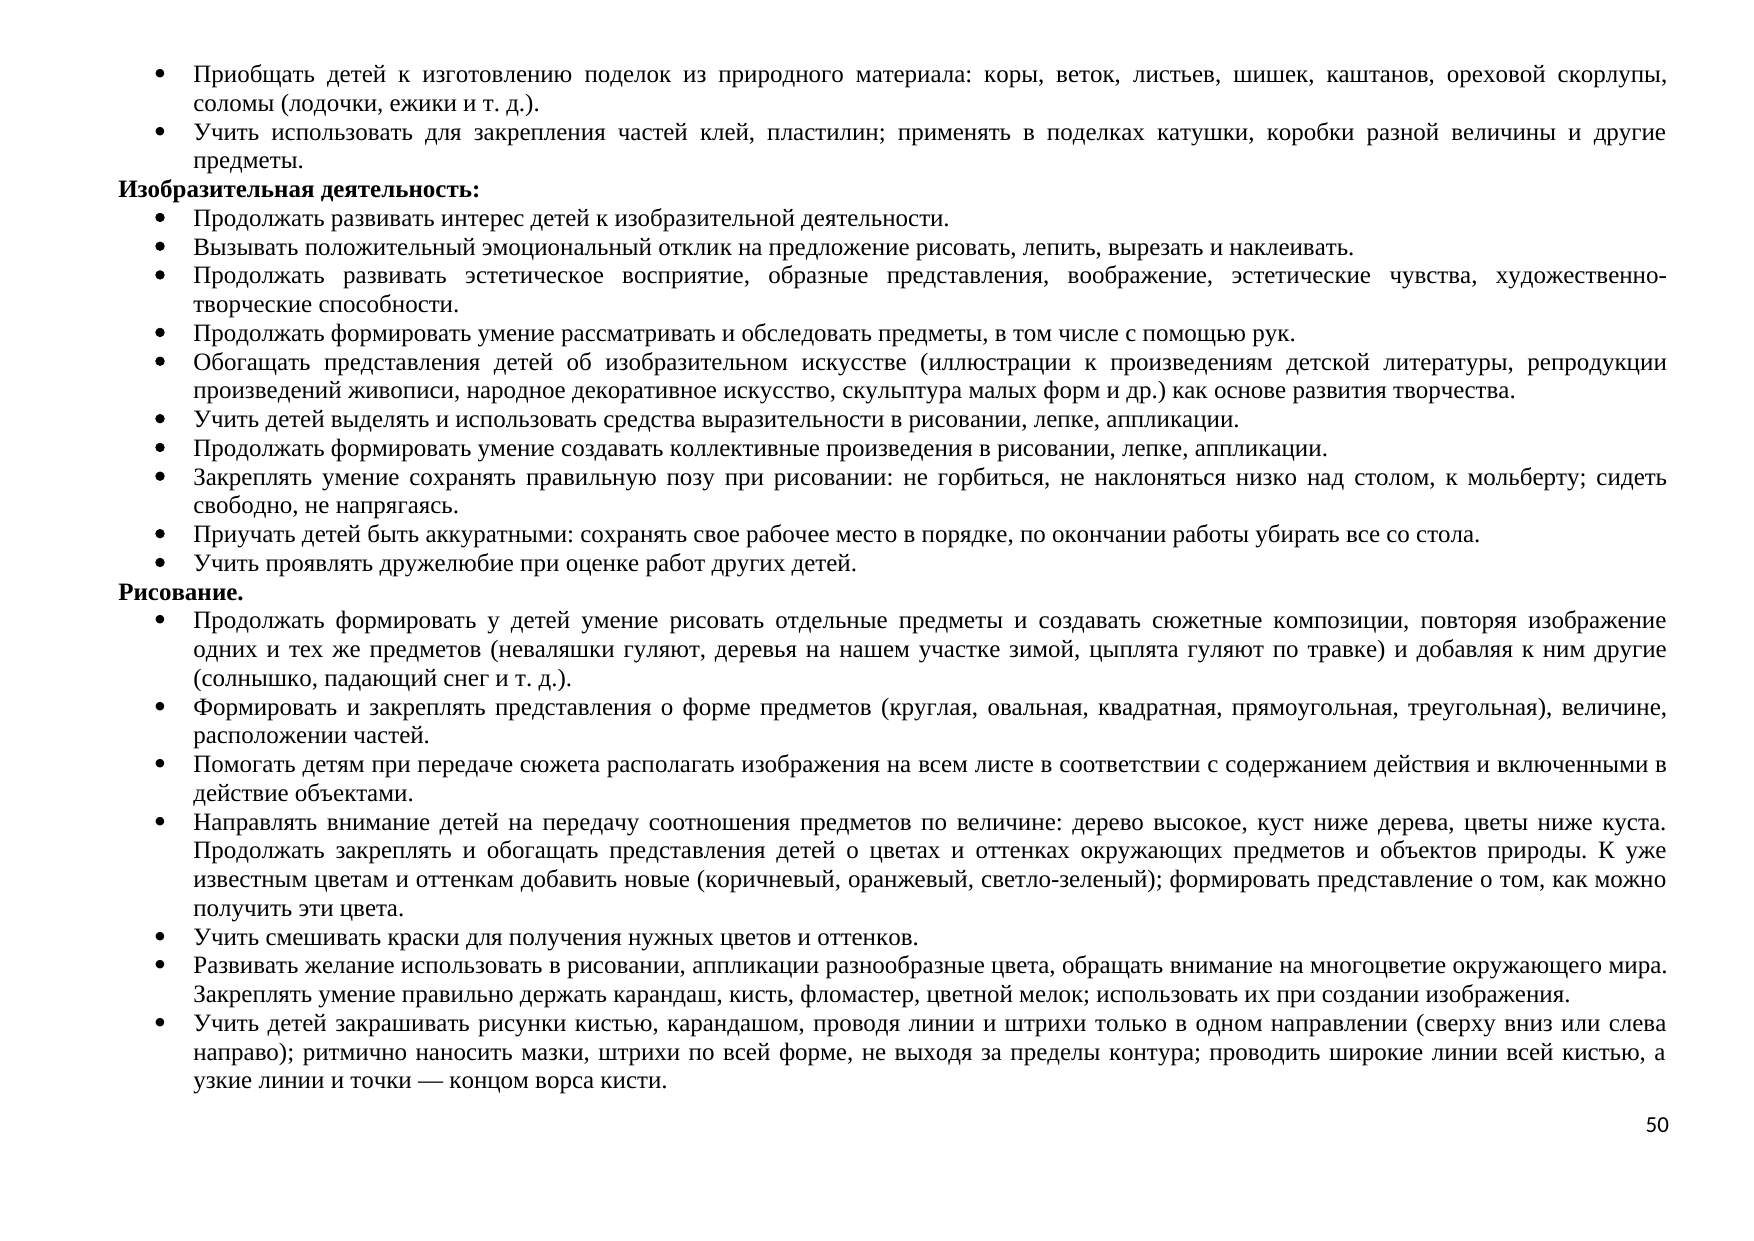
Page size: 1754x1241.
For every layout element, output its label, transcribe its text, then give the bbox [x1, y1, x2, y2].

list Формировать и закреплять представления о форме предметов (круглая, овальная, квадратная, прямоугольная, треугольная), величине, расположении частей. [156, 692, 1668, 749]
list Приучать детей быть аккуратными: сохранять свое рабочее место в порядке, по окончании работы убирать все со стола. [156, 519, 1668, 548]
list Развивать желание использовать в рисовании, аппликации разнообразные цвета, обращать внимание на многоцветие окружающего мира. Закреплять умение правильно держать карандаш, кисть, фломастер, цветной мелок; использовать их при создании изображения. [156, 950, 1668, 1008]
list Продолжать развивать эстетическое восприятие, образные представления, воображение, эстетические чувства, художественно-творческие способности. [156, 260, 1668, 318]
list Учить детей выделять и использовать средства выразительности в рисовании, лепке, аппликации. [156, 404, 1668, 433]
list Продолжать формировать умение создавать коллективные произведения в рисовании, лепке, аппликации. [156, 433, 1668, 462]
list Закреплять умение сохранять правильную позу при рисовании: не горбиться, не наклоняться низко над столом, к мольберту; сидеть свободно, не напрягаясь. [156, 462, 1668, 519]
list Учить использовать для закрепления частей клей, пластилин; применять в поделках катушки, коробки разной величины и другие предметы. [156, 117, 1668, 174]
list Продолжать развивать интерес детей к изобразительной деятельности. [156, 203, 1668, 232]
text Изобразительная деятельность: [118, 174, 1668, 203]
list Помогать детям при передаче сюжета располагать изображения на всем листе в соответствии с содержанием действия и включенными в действие объектами. [156, 749, 1668, 807]
list Обогащать представления детей об изобразительном искусстве (иллюстрации к произведениям детской литературы, репродукции произведений живописи, народное декоративное искусство, скульптура малых форм и др.) как основе развития творчества. [156, 347, 1668, 404]
text Рисование. [118, 577, 1668, 605]
list Учить проявлять дружелюбие при оценке работ других детей. [156, 548, 1668, 577]
list Направлять внимание детей на передачу соотношения предметов по величине: дерево высокое, куст ниже дерева, цветы ниже куста. Продолжать закреплять и обогащать представления детей о цветах и оттенках окружающих предметов и объектов природы. К уже известным цветам и оттенкам добавить новые (коричневый, оранжевый, светло-зеленый); формировать представление о том, как можно получить эти цвета. [156, 807, 1668, 922]
list Вызывать положительный эмоциональный отклик на предложение рисовать, лепить, вырезать и наклеивать. [156, 232, 1668, 260]
list Учить смешивать краски для получения нужных цветов и оттенков. [156, 922, 1668, 950]
list Приобщать детей к изготовлению поделок из природного материала: коры, веток, листьев, шишек, каштанов, ореховой скорлупы, соломы (лодочки, ежики и т. д.). [156, 59, 1668, 117]
list Продолжать формировать у детей умение рисовать отдельные предметы и создавать сюжетные композиции, повторяя изображение одних и тех же предметов (неваляшки гуляют, деревья на нашем участке зимой, цыплята гуляют по травке) и добавляя к ним другие (солнышко, падающий снег и т. д.). [156, 605, 1668, 692]
list Учить детей закрашивать рисунки кистью, карандашом, проводя линии и штрихи только в одном направлении (сверху вниз или слева направо); ритмично наносить мазки, штрихи по всей форме, не выходя за пределы контура; проводить широкие линии всей кистью, а узкие линии и точки — концом ворса кисти. [156, 1008, 1668, 1094]
list Продолжать формировать умение рассматривать и обследовать предметы, в том числе с помощью рук. [156, 318, 1668, 347]
